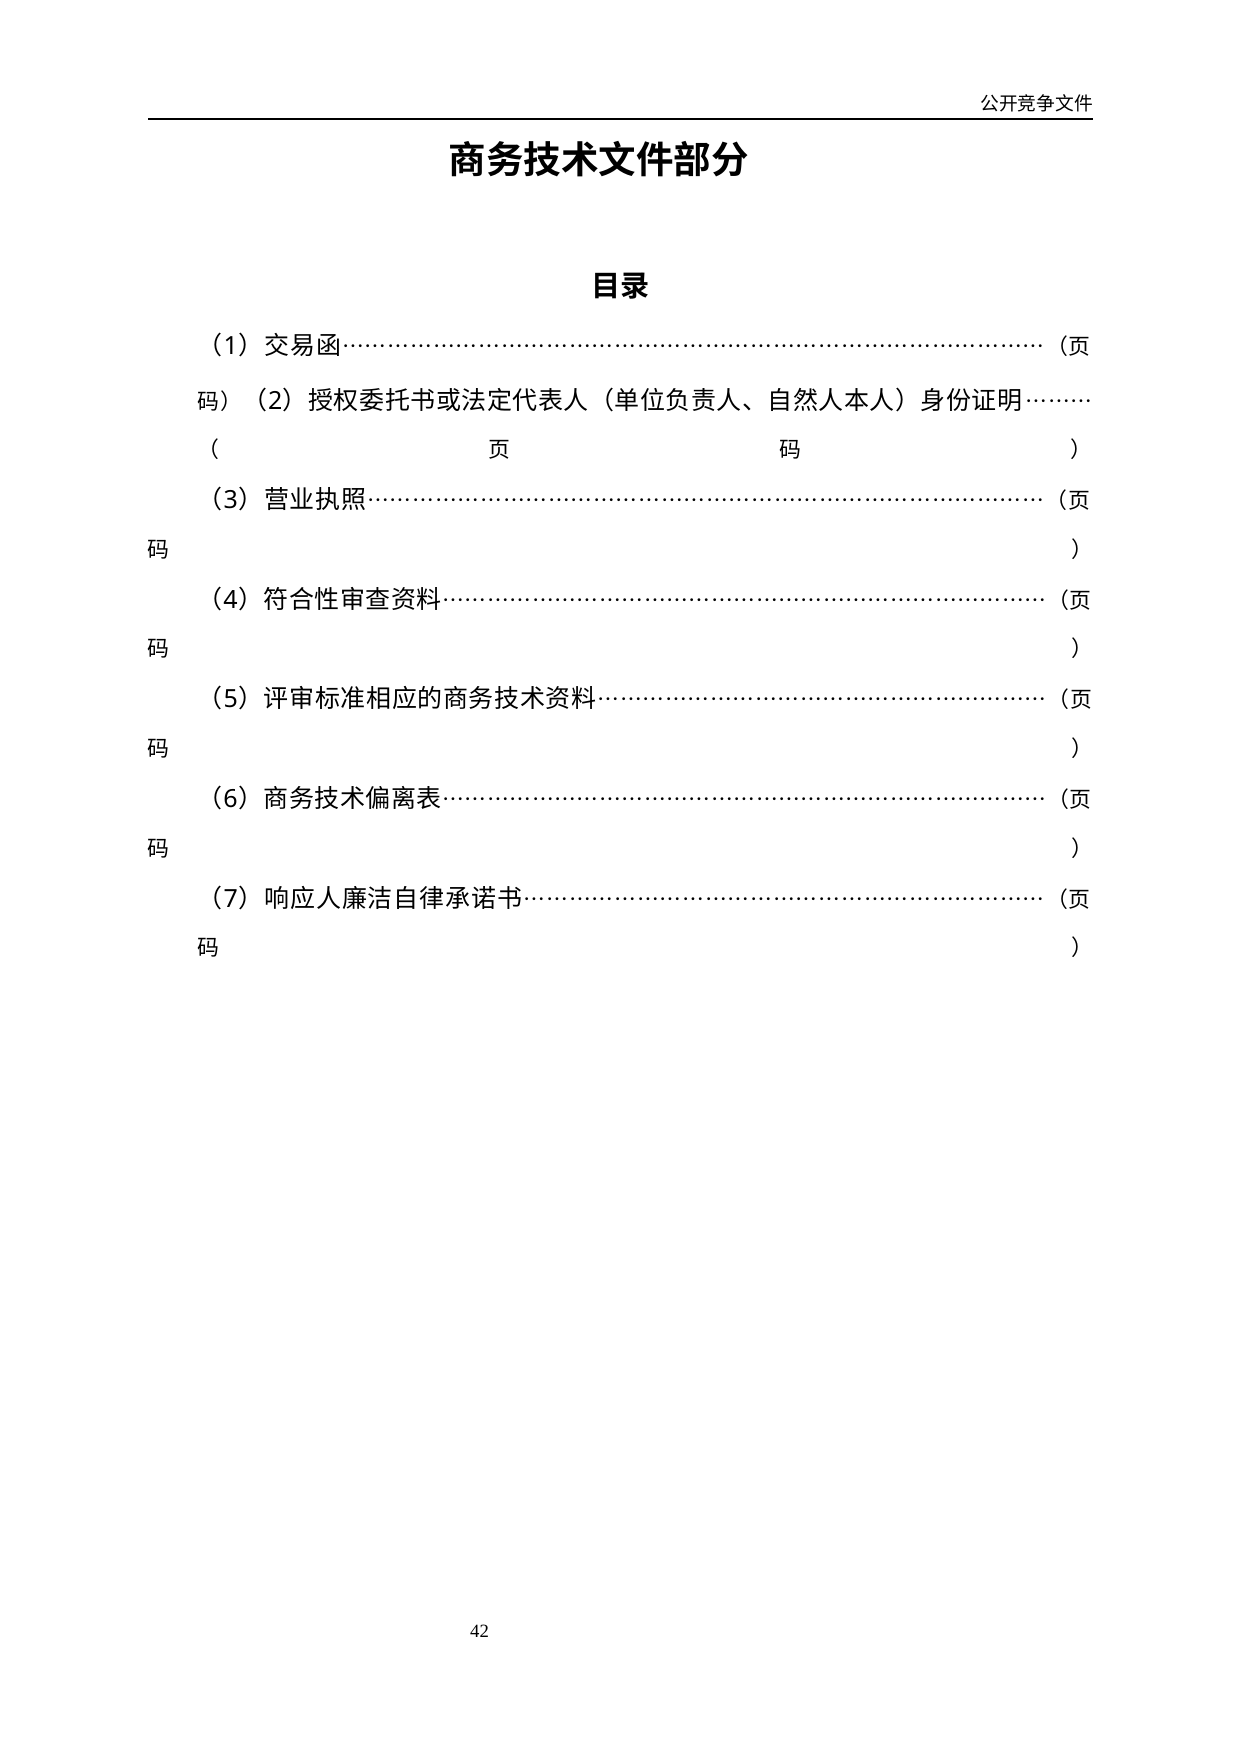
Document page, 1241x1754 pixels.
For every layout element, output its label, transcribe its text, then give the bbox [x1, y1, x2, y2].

text （6）商务技术偏离表………………………………………………………………………（页码） [148, 778, 1093, 862]
text （5）评审标准相应的商务技术资料……………………………………………………（页码） [148, 679, 1093, 763]
text （1）交易函…………………………………………………………………………………（页码）（2）授权委托书或法定代表人（单位负责人、自然人本人）身份证明………（页码） [197, 326, 1093, 464]
text （7）响应人廉洁自律承诺书……………………………………………………………（页码） [197, 878, 1093, 962]
text （3）营业执照………………………………………………………………………………（页码） [148, 480, 1093, 563]
text （4）符合性审查资料………………………………………………………………………（页码） [148, 579, 1093, 663]
text 商务技术文件部分 [148, 130, 1049, 184]
text 目录 [148, 262, 1093, 304]
